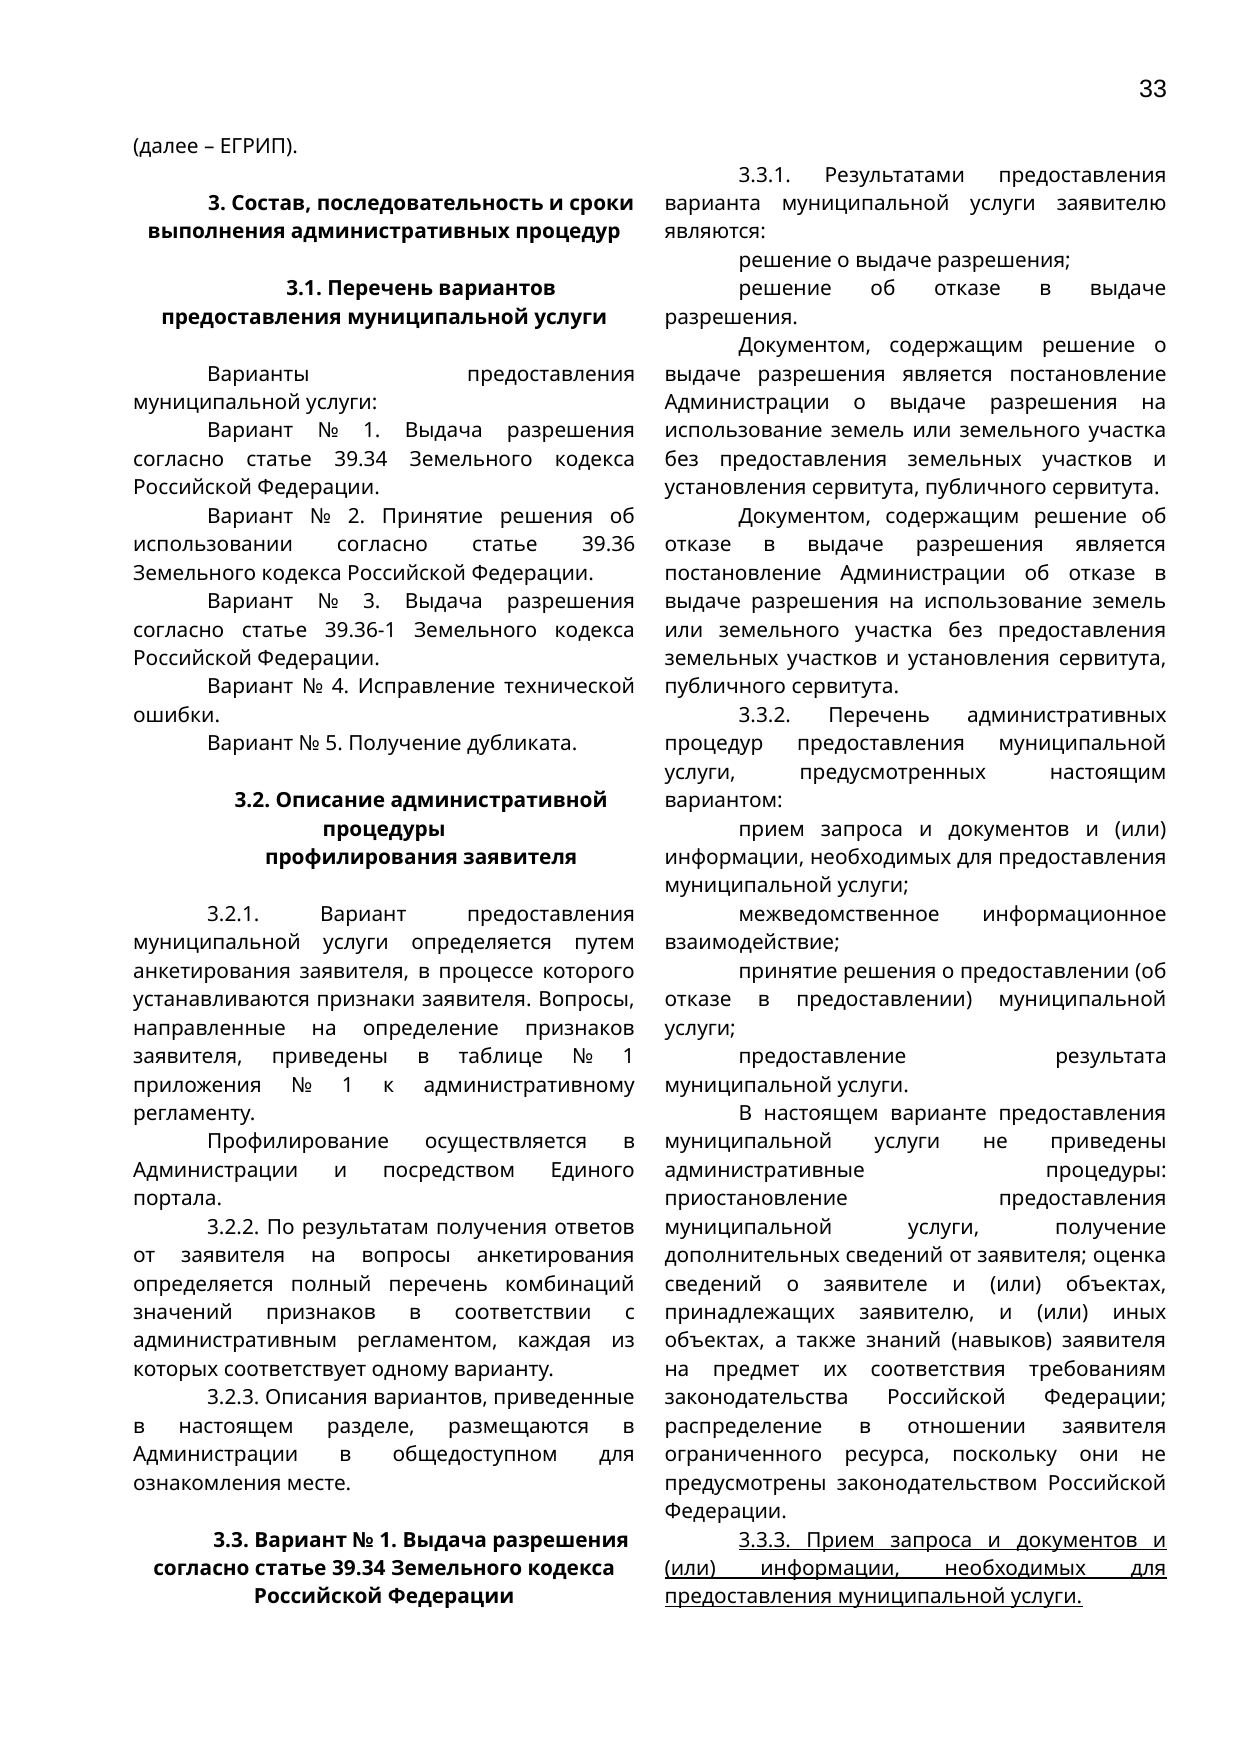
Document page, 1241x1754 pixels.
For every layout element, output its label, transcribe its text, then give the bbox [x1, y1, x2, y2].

text прием запроса и документов и (или) информации, необходимых для предоставления муниципальной услуги; [664, 814, 1167, 899]
text профилирования заявителя [133, 842, 635, 871]
text 3.2.2. По результатам получения ответов от заявителя на вопросы анкетирования определяется полный перечень комбинаций значений признаков в соответствии с административным регламентом, каждая из которых соответствует одному варианту. [133, 1212, 635, 1382]
text Варианты предоставления муниципальной услуги: [133, 359, 635, 416]
text Документом, содержащим решение о выдаче разрешения является постановление Администрации о выдаче разрешения на использование земель или земельного участка без предоставления земельных участков и установления сервитута, публичного сервитута. [664, 330, 1167, 501]
text Вариант № 5. Получение дубликата. [133, 728, 635, 757]
text решение о выдаче разрешения; [664, 245, 1167, 273]
text 3.2.3. Описания вариантов, приведенные в настоящем разделе, размещаются в Администрации в общедоступном для ознакомления месте. [133, 1382, 635, 1496]
text 3.3.3. Прием запроса и документов и (или) информации, необходимых для предоставления муниципальной услуги. [664, 1525, 1167, 1577]
text Вариант № 3. Выдача разрешения согласно статье 39.36-1 Земельного кодекса Российской Федерации. [133, 586, 635, 672]
text Вариант № 2. Принятие решения об использовании согласно статье 39.36 Земельного кодекса Российской Федерации. [133, 501, 635, 586]
text принятие решения о предоставлении (об отказе в предоставлении) муниципальной услуги; [664, 956, 1167, 1041]
text Вариант № 4. Исправление технической ошибки. [133, 672, 635, 728]
text решение об отказе в выдаче разрешения. [664, 273, 1167, 330]
text В настоящем варианте предоставления муниципальной услуги не приведены административные процедуры: приостановление предоставления муниципальной услуги, получение дополнительных сведений от заявителя; оценка сведений о заявителе и (или) объектах, принадлежащих заявителю, и (или) иных объектах, а также знаний (навыков) заявителя на предмет их соответствия требованиям законодательства Российской Федерации; распределение в отношении заявителя ограниченного ресурса, поскольку они не предусмотрены законодательством Российской Федерации. [664, 1098, 1167, 1525]
text 3.2. Описание административной процедуры [133, 785, 635, 842]
text 3.2.1. Вариант предоставления муниципальной услуги определяется путем анкетирования заявителя, в процессе которого устанавливаются признаки заявителя. Вопросы, направленные на определение признаков заявителя, приведены в таблице № 1 приложения № 1 к административному регламенту. [133, 899, 635, 1127]
text Профилирование осуществляется в Администрации и посредством Единого портала. [133, 1127, 635, 1212]
text 3.3. Вариант № 1. Выдача разрешения согласно статье 39.34 Земельного кодекса Российской Федерации [133, 1525, 635, 1610]
text 3.3.2. Перечень административных процедур предоставления муниципальной услуги, предусмотренных настоящим вариантом: [664, 700, 1167, 814]
text предоставление результата муниципальной услуги. [664, 1041, 1167, 1098]
text Документом, содержащим решение об отказе в выдаче разрешения является постановление Администрации об отказе в выдаче разрешения на использование земель или земельного участка без предоставления земельных участков и установления сервитута, публичного сервитута. [664, 501, 1167, 700]
text 3. Состав, последовательность и сроки выполнения административных процедур [133, 188, 635, 245]
text 3.3.1. Результатами предоставления варианта муниципальной услуги заявителю являются: [664, 160, 1167, 245]
text Вариант № 1. Выдача разрешения согласно статье 39.34 Земельного кодекса Российской Федерации. [133, 416, 635, 501]
text 3.1. Перечень вариантов предоставления муниципальной услуги [133, 273, 635, 330]
text межведомственное информационное взаимодействие; [664, 899, 1167, 956]
text 3.3.3. Прием запроса и документов и (или) информации, необходимых для предоставления муниципальной услуги. [664, 1578, 1167, 1610]
